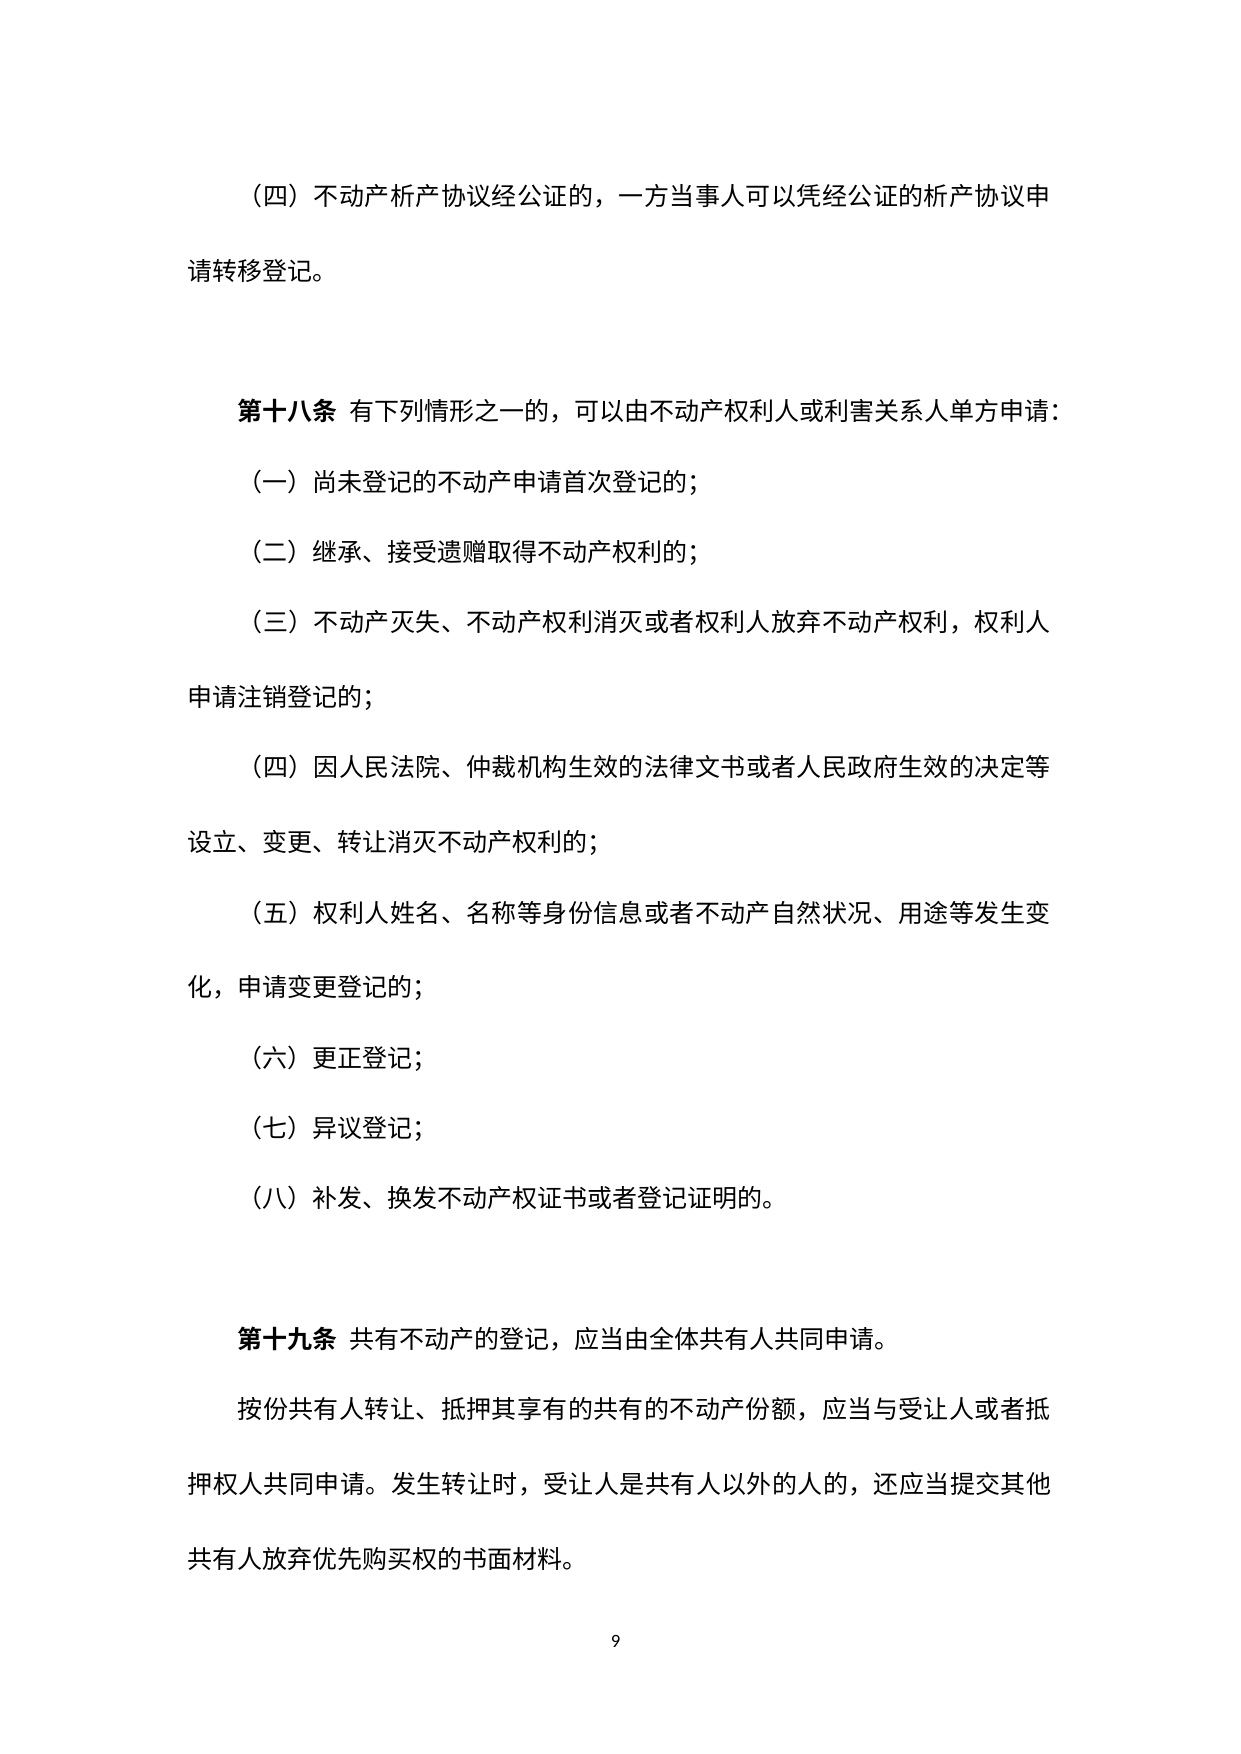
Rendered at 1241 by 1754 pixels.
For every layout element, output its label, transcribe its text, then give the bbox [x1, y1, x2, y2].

text （五）权利人姓名、名称等身份信息或者不动产自然状况、用途等发生变化，申请变更登记的； [187, 879, 1053, 1018]
text （四）不动产析产协议经公证的，一方当事人可以凭经公证的析产协议申请转移登记。 [187, 162, 1053, 302]
text 第十九条 共有不动产的登记，应当由全体共有人共同申请。 [187, 1305, 1053, 1370]
text （一）尚未登记的不动产申请首次登记的； [187, 448, 1053, 513]
text （三）不动产灭失、不动产权利消灭或者权利人放弃不动产权利，权利人申请注销登记的； [187, 588, 1053, 728]
text （八）补发、换发不动产权证书或者登记证明的。 [187, 1164, 1053, 1229]
text （四）因人民法院、仲裁机构生效的法律文书或者人民政府生效的决定等设立、变更、转让消灭不动产权利的； [187, 733, 1053, 873]
text 按份共有人转让、抵押其享有的共有的不动产份额，应当与受让人或者抵押权人共同申请。发生转让时，受让人是共有人以外的人的，还应当提交其他共有人放弃优先购买权的书面材料。 [187, 1376, 1053, 1590]
text 第十八条 有下列情形之一的，可以由不动产权利人或利害关系人单方申请： [187, 377, 1053, 442]
text （六）更正登记； [187, 1024, 1053, 1089]
text （二）继承、接受遗赠取得不动产权利的； [187, 518, 1053, 583]
text （七）异议登记； [187, 1094, 1053, 1159]
